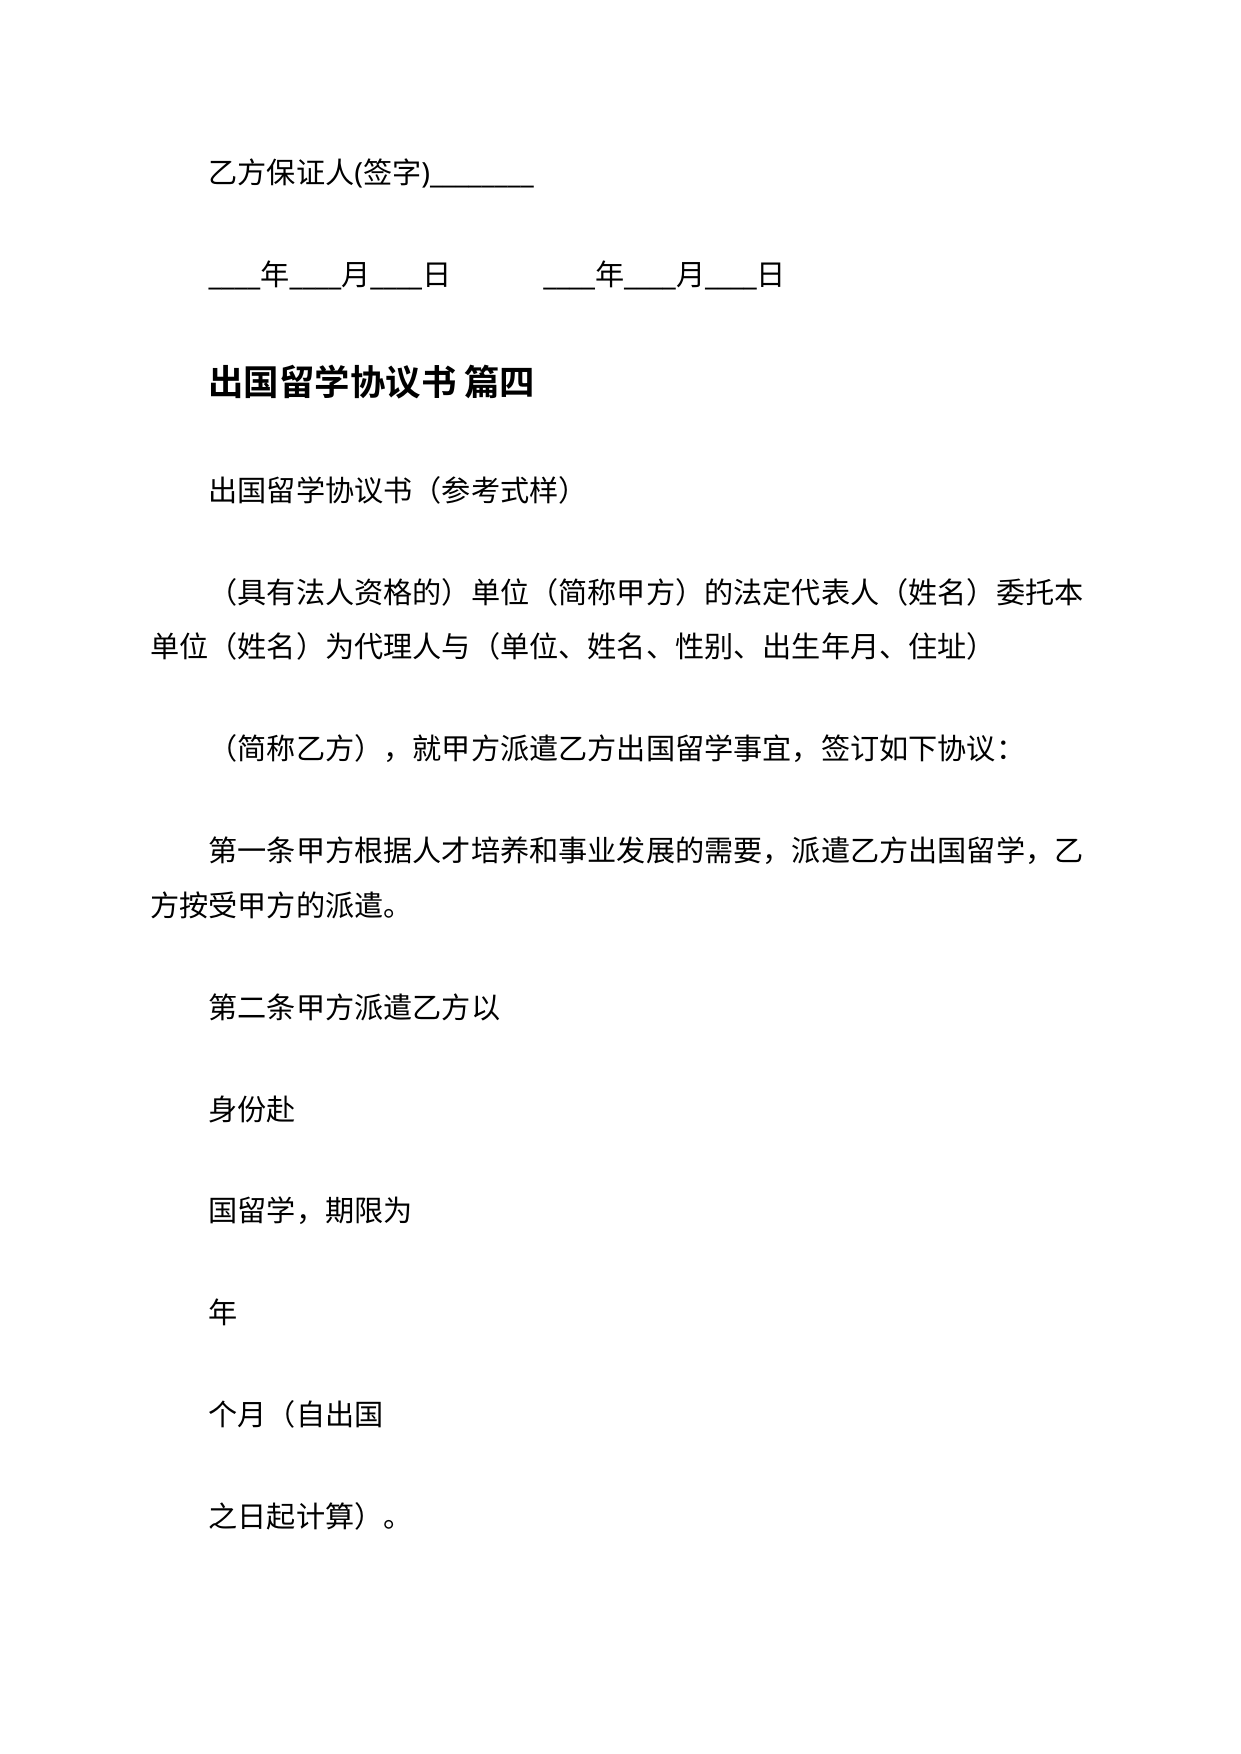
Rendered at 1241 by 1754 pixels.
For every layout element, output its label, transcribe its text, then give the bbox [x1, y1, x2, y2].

text 出国留学协议书 篇四 [150, 354, 1090, 405]
text 身份赴 [150, 1086, 1090, 1128]
text （具有法人资格的）单位（简称甲方）的法定代表人（姓名）委托本单位（姓名）为代理人与（单位、姓名、性别、出生年月、住址） [150, 569, 1090, 666]
text 乙方保证人(签字)________ [150, 150, 1090, 192]
text 年 [150, 1289, 1090, 1332]
text 之日起计算）。 [150, 1493, 1090, 1535]
text 第二条甲方派遣乙方以 [150, 984, 1090, 1027]
text 第一条甲方根据人才培养和事业发展的需要，派遣乙方出国留学，乙方按受甲方的派遣。 [150, 828, 1090, 925]
text （简称乙方），就甲方派遣乙方出国留学事宜，签订如下协议： [150, 726, 1090, 768]
text 出国留学协议书（参考式样） [150, 467, 1090, 510]
text 个月（自出国 [150, 1391, 1090, 1434]
text 国留学，期限为 [150, 1188, 1090, 1230]
text ____年____月____日 ____年____月____日 [150, 252, 1090, 294]
